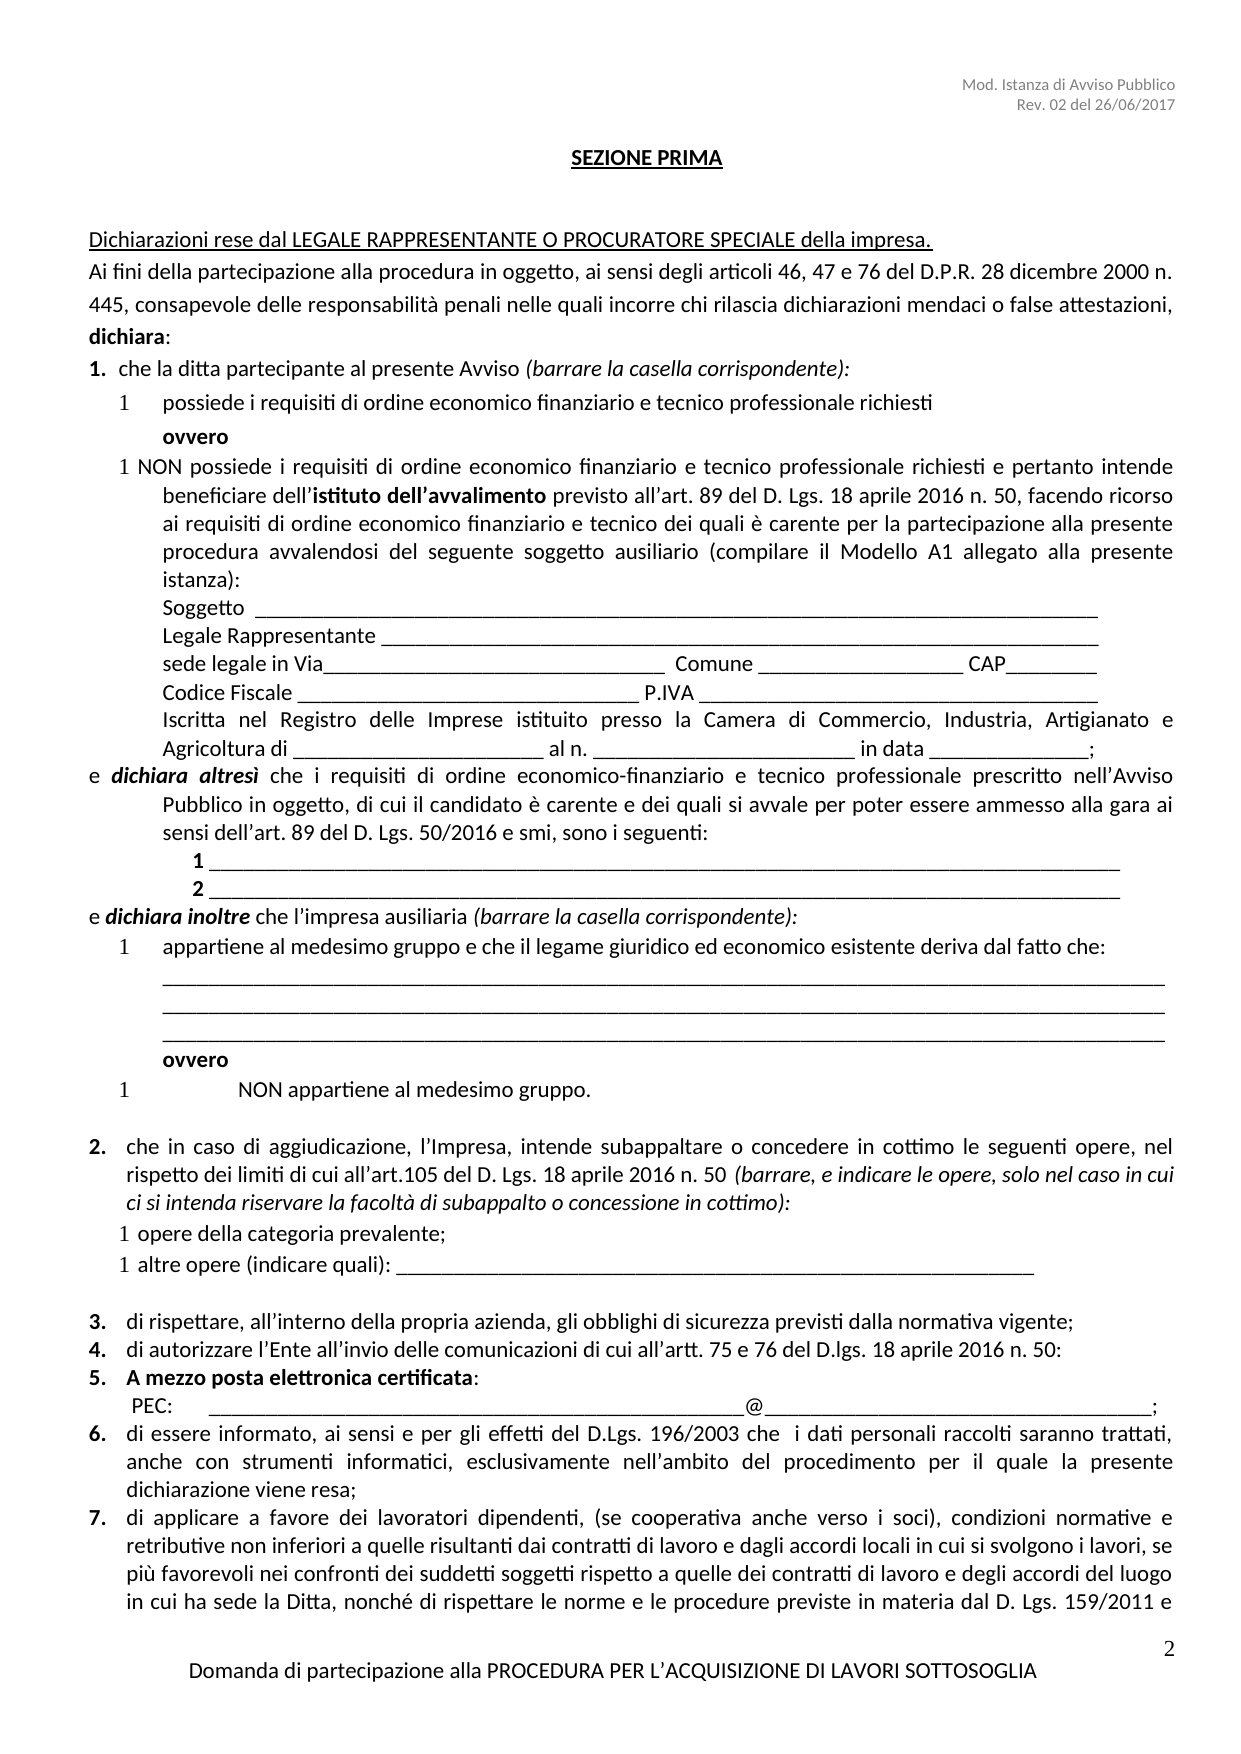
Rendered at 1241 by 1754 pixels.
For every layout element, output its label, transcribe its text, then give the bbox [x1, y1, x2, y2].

list che la ditta partecipante al presente Avviso (barrare la casella corrispondente): [89, 354, 1175, 382]
text SEZIONE PRIMA [118, 143, 1175, 171]
list di autorizzare l’Ente all’invio delle comunicazioni di cui all’artt. 75 e 76 del D.lgs. 18 aprile 2016 n. 50: [89, 1335, 1175, 1363]
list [89, 1503, 1175, 1615]
text Iscritta nel Registro delle Imprese istituito presso la Camera di Commercio, Industria, Artigianato e Agricoltura di ______________________ al n. _______________________ in data ______________; [162, 706, 1175, 762]
text Legale Rappresentante _______________________________________________________________ [162, 622, 1175, 649]
list altre opere (indicare quali): ________________________________________________________ [118, 1248, 1175, 1279]
text e dichiara inoltre che l’impresa ausiliaria (barrare la casella corrispondente): [89, 902, 1175, 930]
text e dichiara altresì che i requisiti di ordine economico-finanziario e tecnico professionale prescritto nell’Avviso Pubblico in oggetto, di cui il candidato è carente e dei quali si avvale per poter essere ammesso alla gara ai sensi dell’art. 89 del D. Lgs. 50/2016 e smi, sono i seguenti: [89, 762, 1175, 846]
list NON appartiene al medesimo gruppo. [118, 1073, 1175, 1104]
text Dichiarazioni rese dal LEGALE RAPPRESENTANTE O PROCURATORE SPECIALE della impresa. [89, 225, 1175, 253]
text 1 ________________________________________________________________________________ [192, 846, 1175, 874]
text PEC: _______________________________________________@__________________________________; [126, 1391, 1175, 1419]
text Codice Fiscale ______________________________ P.IVA ___________________________________ [162, 678, 1175, 706]
text ovvero [89, 1045, 1175, 1073]
text 2 ________________________________________________________________________________ [192, 874, 1175, 902]
text ovvero [89, 422, 1175, 450]
text sede legale in Via______________________________ Comune __________________ CAP________ [162, 649, 1175, 678]
list A mezzo posta elettronica certificata: [89, 1363, 1175, 1391]
list di rispettare, all’interno della propria azienda, gli obblighi di sicurezza previsti dalla normativa vigente; [89, 1307, 1175, 1335]
text Ai fini della partecipazione alla procedura in oggetto, ai sensi degli articoli 46, 47 e 76 del D.P.R. 28 dicembre 2000 n. 445, consapevole delle responsabilità penali nelle quali incorre chi rilascia dichiarazioni mendaci o false attestazioni, dichiara: [89, 257, 1175, 350]
list NON possiede i requisiti di ordine economico finanziario e tecnico professionale richiesti e pertanto intende beneficiare dell’istituto dell’avvalimento previsto all’art. 89 del D. Lgs. 18 aprile 2016 n. 50, facendo ricorso ai requisiti di ordine economico finanziario e tecnico dei quali è carente per la partecipazione alla presente procedura avvalendosi del seguente soggetto ausiliario (compilare il Modello A1 allegato alla presente istanza): [118, 450, 1175, 593]
list di essere informato, ai sensi e per gli effetti del D.Lgs. 196/2003 che i dati personali raccolti saranno trattati, anche con strumenti informatici, esclusivamente nell’ambito del procedimento per il quale la presente dichiarazione viene resa; [89, 1419, 1175, 1503]
list appartiene al medesimo gruppo e che il legame giuridico ed economico esistente deriva dal fatto che: ________________________________________________________________________________________________________________________________________________________________________________________________________________________________________________________________________ [118, 930, 1175, 1045]
list opere della categoria prevalente; [118, 1216, 1175, 1248]
list possiede i requisiti di ordine economico finanziario e tecnico professionale richiesti [118, 386, 1175, 417]
text Soggetto __________________________________________________________________________ [162, 593, 1175, 622]
list che in caso di aggiudicazione, l’Impresa, intende subappaltare o concedere in cottimo le seguenti opere, nel rispetto dei limiti di cui all’art.105 del D. Lgs. 18 aprile 2016 n. 50 (barrare, e indicare le opere, solo nel caso in cui ci si intenda riservare la facoltà di subappalto o concessione in cottimo): [89, 1132, 1175, 1216]
